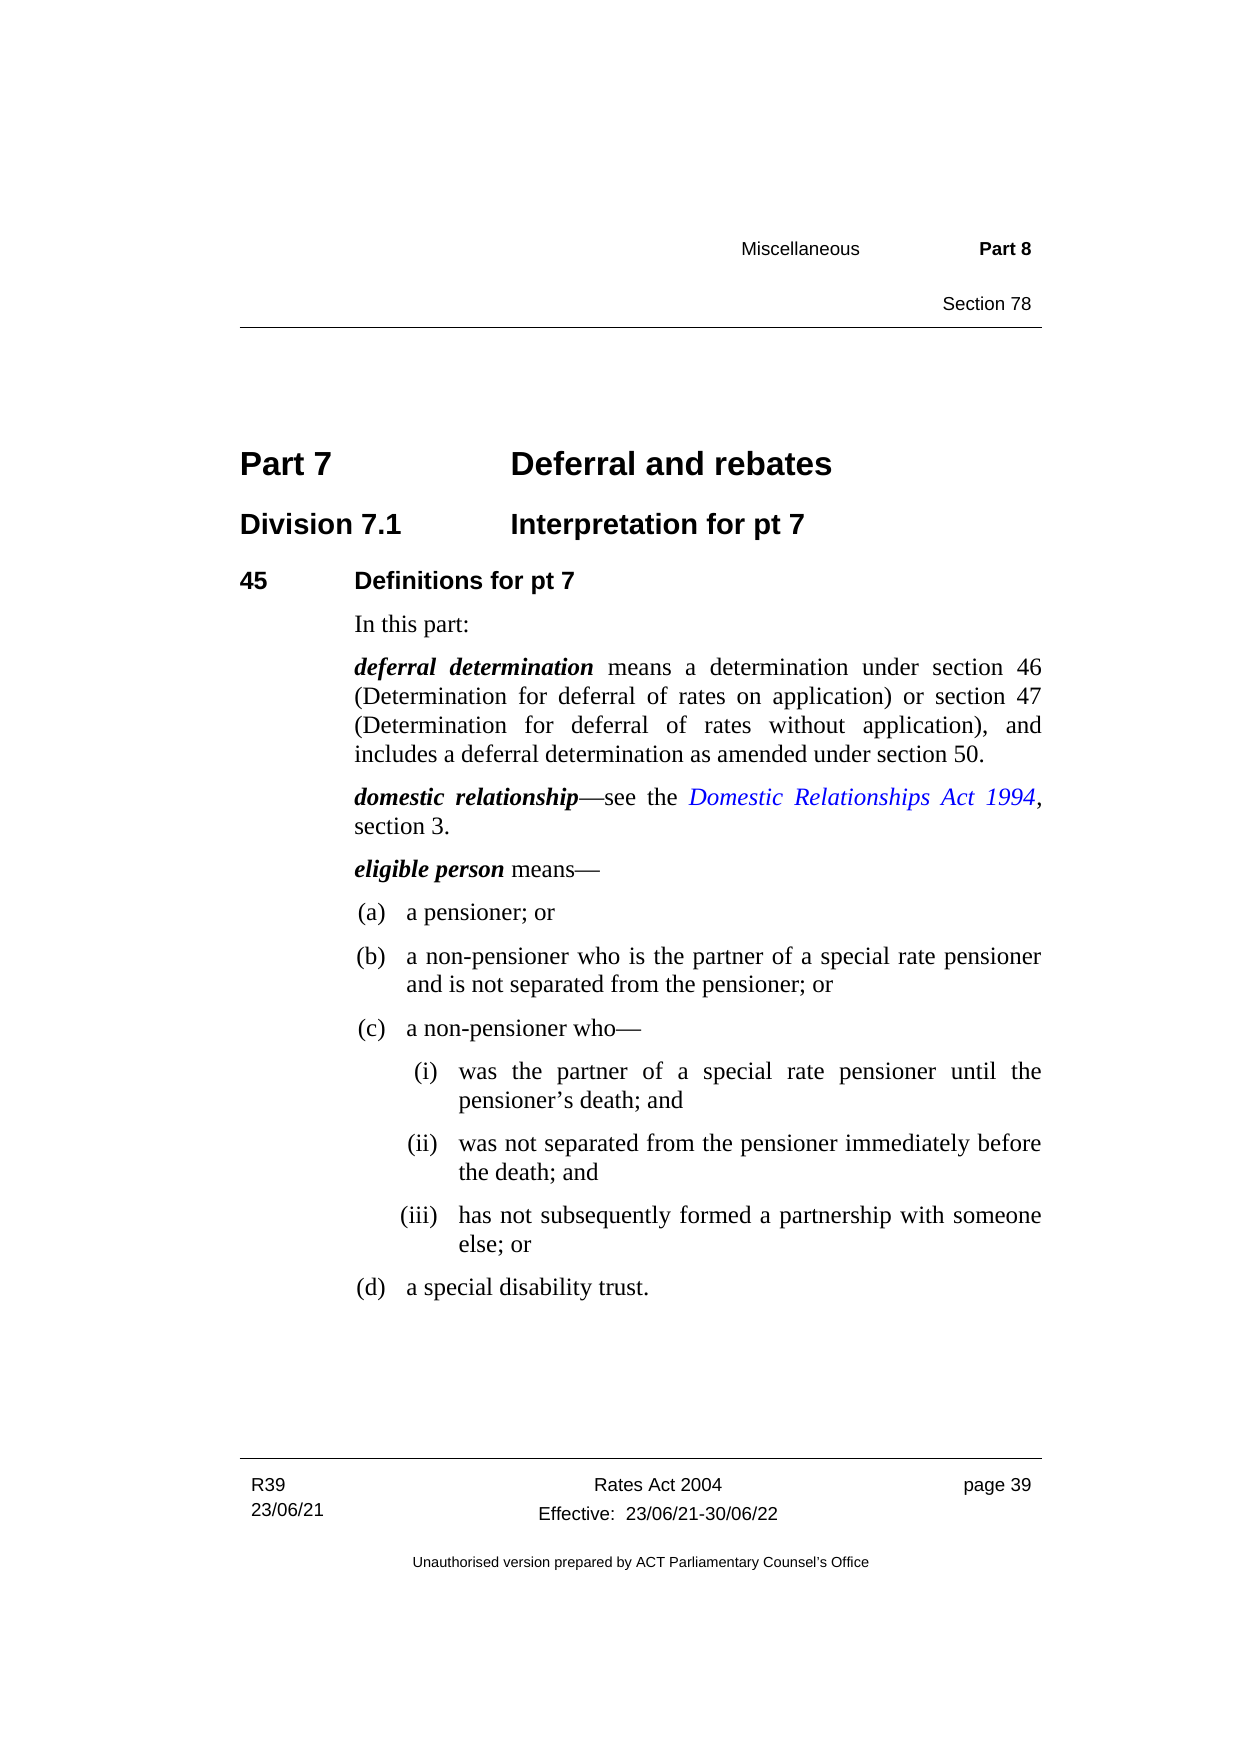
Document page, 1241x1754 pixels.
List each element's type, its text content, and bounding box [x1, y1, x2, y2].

text 45 Definitions for pt 7 [239, 566, 1042, 594]
text (b) a non-pensioner who is the partner of a special rate pensioner and is not separated from the pensioner; or [239, 941, 1042, 998]
text (a) a pensioner; or [239, 897, 1042, 926]
text (ii) was not separated from the pensioner immediately before the death; and [239, 1128, 1042, 1186]
text (i) was the partner of a special rate pensioner until the pensioner’s death; and [239, 1056, 1042, 1114]
text (iii) has not subsequently formed a partnership with someone else; or [239, 1200, 1042, 1258]
text deferral determination means a determination under section 46 (Determination for deferral of rates on application) or section 47 (Determination for deferral of rates without application), and includes a deferral determination as amended under section 50. [354, 652, 1042, 767]
text (c) a non-pensioner who— [239, 1013, 1042, 1042]
text In this part: [354, 609, 1042, 638]
text (d) a special disability trust. [239, 1272, 1042, 1301]
text eligible person means— [354, 854, 1042, 883]
text Division 7.1 Interpretation for pt 7 [239, 507, 1042, 541]
text Part 7 Deferral and rebates [239, 444, 1042, 482]
text domestic relationship—see the Domestic Relationships Act 1994, section 3. [354, 782, 1042, 839]
